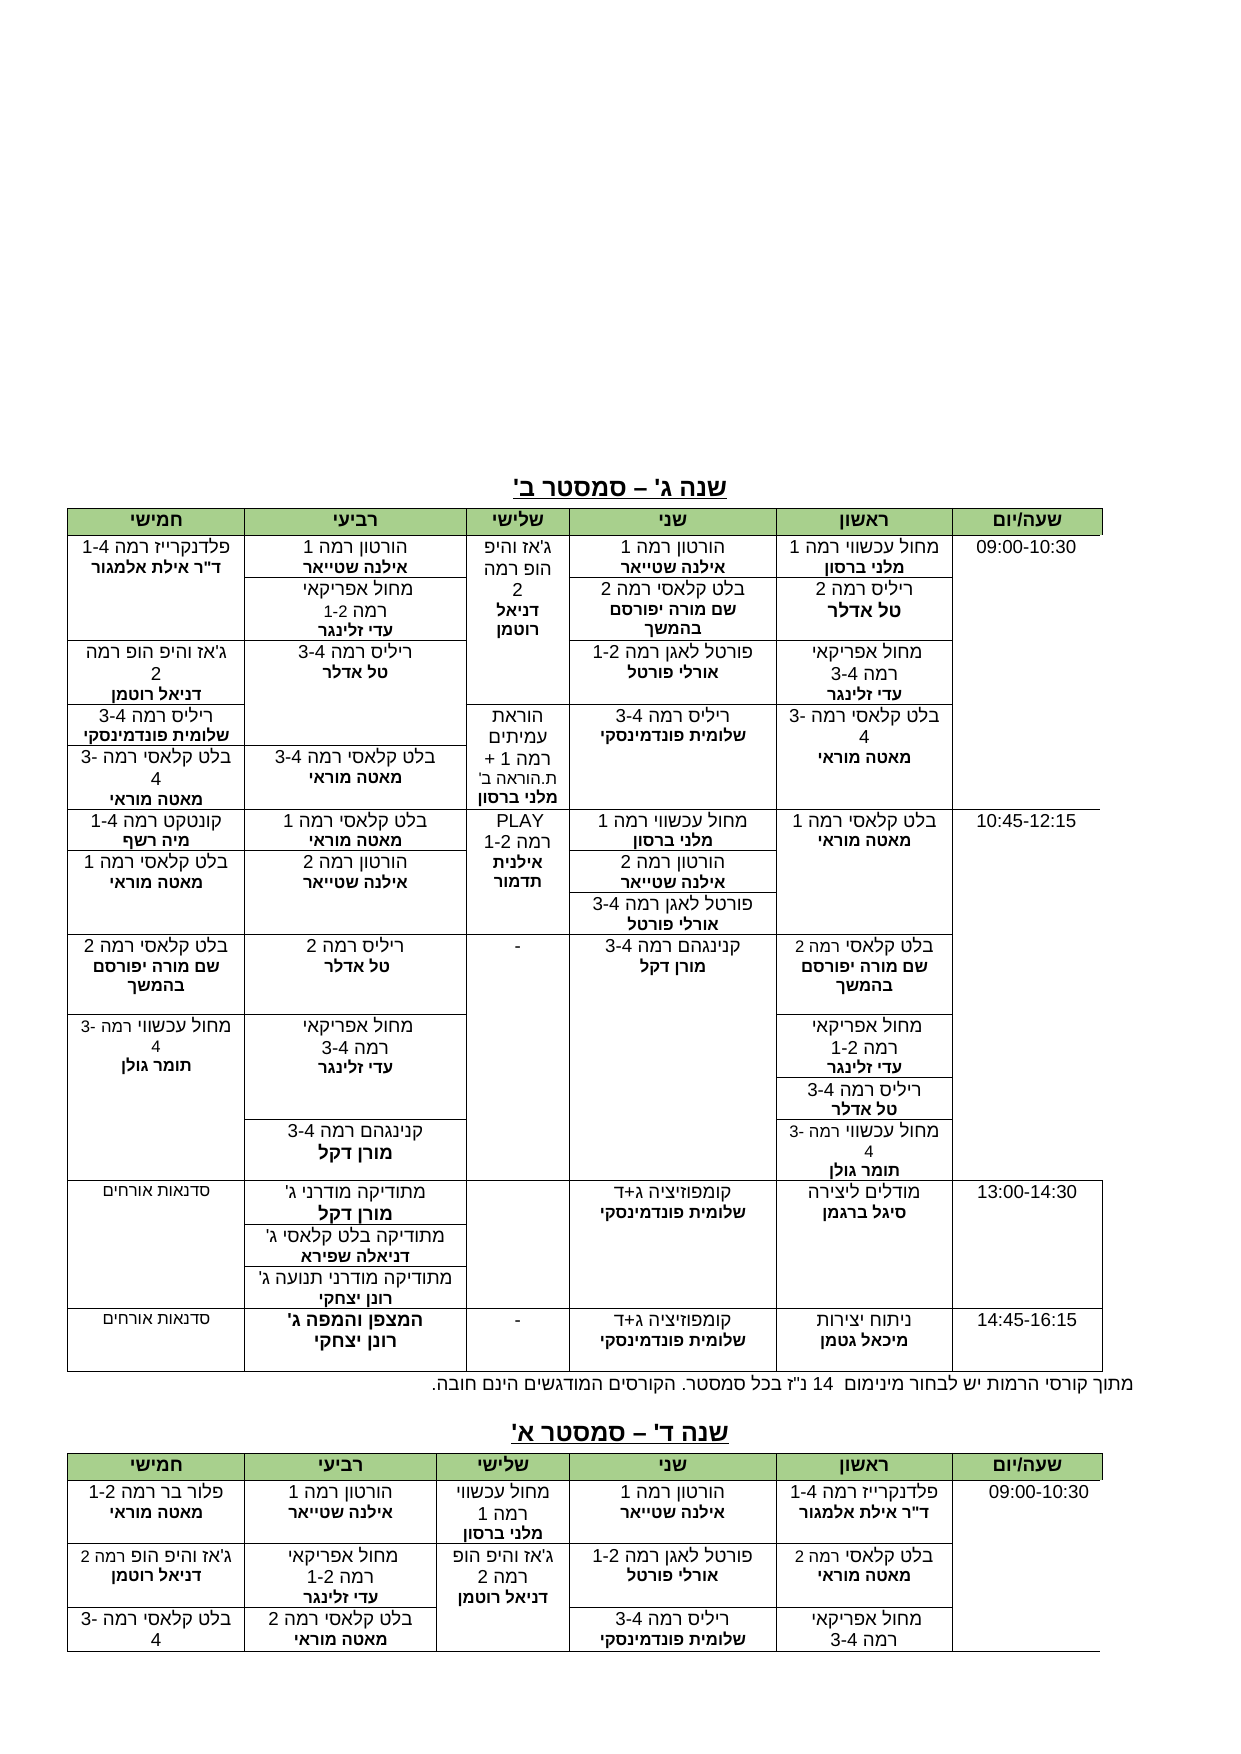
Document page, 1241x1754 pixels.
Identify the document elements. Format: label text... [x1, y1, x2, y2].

table_header ראשון [777, 1454, 952, 1480]
table_cell פלדנקרייז רמה 1-4 ד"ר אילת אלמגור [68, 536, 244, 640]
table_cell 14:45-16:15 [953, 1309, 1102, 1371]
table_cell מחול עכשווי רמה 3-4 תומר גולן [68, 1015, 244, 1180]
table_cell מתודיקה מודרני ג' מורן דקל [245, 1181, 466, 1224]
table_header שעה/יום [953, 509, 1102, 535]
table_cell בלט קלאסי רמה 1 מאטה מוראי [68, 851, 244, 934]
table_header חמישי [68, 1454, 244, 1480]
table_cell מודלים ליצירה סיגל ברגמן [777, 1181, 952, 1308]
text מתוך קורסי הרמות יש לבחור מינימום 14 נ"ז בכל סמסטר. הקורסים המודגשים הינם חובה. [106, 1372, 1134, 1394]
table_cell פורטל לאגן רמה 1-2 אורלי פורטל [570, 1544, 776, 1607]
table_cell קומפוזיציה ג+ד שלומית פונדמינסקי [570, 1181, 776, 1308]
table_header שני [570, 1454, 776, 1480]
table_cell סדנאות אורחים [68, 1181, 244, 1308]
table_cell מחול עכשווי רמה 1 מלני ברסון [570, 810, 776, 850]
table_cell ג'אז והיפ הופ רמה 2 דניאל רוטמן [467, 536, 569, 703]
table_cell בלט קלאסי רמה 2 מאטה מוראי [777, 1544, 952, 1607]
table_cell ריליס רמה 2 טל אדלר [777, 578, 952, 640]
table_header ראשון [777, 509, 952, 535]
table_cell ריליס רמה 3-4 טל אדלר [245, 641, 466, 745]
table_cell סדנאות אורחים [68, 1309, 244, 1371]
table_cell PLAY רמה 1-2 אילנית תדמור [467, 810, 569, 934]
table_cell ג'אז והיפ הופ רמה 2 דניאל רוטמן [68, 1544, 244, 1607]
table_header שלישי [467, 509, 569, 535]
table_cell בלט קלאסי רמה 2 שם מורה יפורסם בהמשך [777, 935, 952, 1014]
table_cell פורטל לאגן רמה 1-2 אורלי פורטל [570, 641, 776, 703]
table_cell בלט קלאסי רמה 3-4 מאטה מוראי [245, 746, 466, 808]
table_cell ריליס רמה 2 טל אדלר [245, 935, 466, 1014]
table_cell קומפוזיציה ג+ד שלומית פונדמינסקי [570, 1309, 776, 1371]
table_cell [467, 1181, 569, 1308]
table_cell הורטון רמה 1 אילנה שטייאר [570, 1481, 776, 1543]
table_cell קנינגהם רמה 3-4 מורן דקל [245, 1120, 466, 1180]
table_header רביעי [245, 1454, 436, 1480]
table_cell מחול עכשווי רמה 3-4 תומר גולן [777, 1120, 952, 1180]
table_cell מתודיקה בלט קלאסי ג' דניאלה שפירא [245, 1225, 466, 1266]
table_cell פלור בר רמה 1-2 מאטה מוראי [68, 1481, 244, 1543]
table_header שעה/יום [953, 1454, 1102, 1480]
table_cell קנינגהם רמה 3-4 מורן דקל [570, 935, 776, 1180]
table_cell מחול אפריקאי רמה 1-2 עדי זלינגר [777, 1015, 952, 1077]
table_header שלישי [437, 1454, 569, 1480]
table_cell מחול אפריקאי רמה 3-4 עדי זלינגר [245, 1015, 466, 1119]
table_cell - [467, 1309, 569, 1371]
subtitle שנה ג' – סמסטר ב' [106, 473, 1134, 502]
table_cell פורטל לאגן רמה 3-4 אורלי פורטל [570, 893, 776, 934]
table_cell ג'אז והיפ הופ רמה 2 דניאל רוטמן [68, 641, 244, 703]
table_cell ניתוח יצירות מיכאל גטמן [777, 1309, 952, 1371]
table_cell הורטון רמה 1 אילנה שטייאר [245, 536, 466, 577]
table_cell בלט קלאסי רמה 2 שם מורה יפורסם בהמשך [68, 935, 244, 1014]
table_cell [245, 1608, 436, 1651]
table_cell ריליס רמה 3-4 טל אדלר [777, 1078, 952, 1119]
table_cell מחול אפריקאי רמה 1-2 עדי זלינגר [245, 1544, 436, 1607]
table_header רביעי [245, 509, 466, 535]
table_cell - [467, 935, 569, 1180]
table_cell מחול עכשווי רמה 1 מלני ברסון [437, 1481, 569, 1543]
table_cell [68, 1608, 244, 1651]
table_cell הורטון רמה 1 אילנה שטייאר [570, 536, 776, 577]
table_cell מחול אפריקאי רמה 1-2 עדי זלינגר [245, 578, 466, 640]
table_header שני [570, 509, 776, 535]
table_cell 13:00-14:30 [953, 1181, 1102, 1308]
table_cell בלט קלאסי רמה 3-4 מאטה מוראי [777, 705, 952, 808]
table_cell 09:00-10:30 [953, 536, 1100, 808]
table_cell הורטון רמה 2 אילנה שטייאר [245, 851, 466, 934]
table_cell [570, 1608, 776, 1651]
table_header חמישי [68, 509, 244, 535]
table_cell ריליס רמה 3-4 שלומית פונדמינסקי [68, 705, 244, 745]
table_cell בלט קלאסי רמה 1 מאטה מוראי [777, 810, 952, 934]
table_cell בלט קלאסי רמה 3-4 מאטה מוראי [68, 746, 244, 808]
table_cell קונטקט רמה 1-4 מיה רשף [68, 810, 244, 850]
table_cell ריליס רמה 3-4 שלומית פונדמינסקי [570, 705, 776, 808]
table_cell פלדנקרייז רמה 1-4 ד"ר אילת אלמגור [777, 1481, 952, 1543]
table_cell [777, 1608, 952, 1651]
table_cell הוראת עמיתים רמה 1 + ת.הוראה ב' מלני ברסון [467, 705, 569, 808]
table_cell מתודיקה מודרני תנועה ג' רונן יצחקי [245, 1267, 466, 1308]
table_cell ג'אז והיפ הופ רמה 2 דניאל רוטמן [437, 1544, 569, 1651]
table_cell המצפן והמפה ג' רונן יצחקי [245, 1309, 466, 1371]
table_cell מחול אפריקאי רמה 3-4 עדי זלינגר [777, 641, 952, 703]
subtitle שנה ד' – סמסטר א' [106, 1418, 1134, 1447]
table_cell 09:00-10:30 [953, 1481, 1100, 1651]
table_cell הורטון רמה 2 אילנה שטייאר [570, 851, 776, 892]
table_cell בלט קלאסי רמה 2 שם מורה יפורסם בהמשך [570, 578, 776, 640]
table_cell מחול עכשווי רמה 1 מלני ברסון [777, 536, 952, 577]
table_cell בלט קלאסי רמה 1 מאטה מוראי [245, 810, 466, 850]
table_cell הורטון רמה 1 אילנה שטייאר [245, 1481, 436, 1543]
table_cell 10:45-12:15 [953, 810, 1100, 1180]
